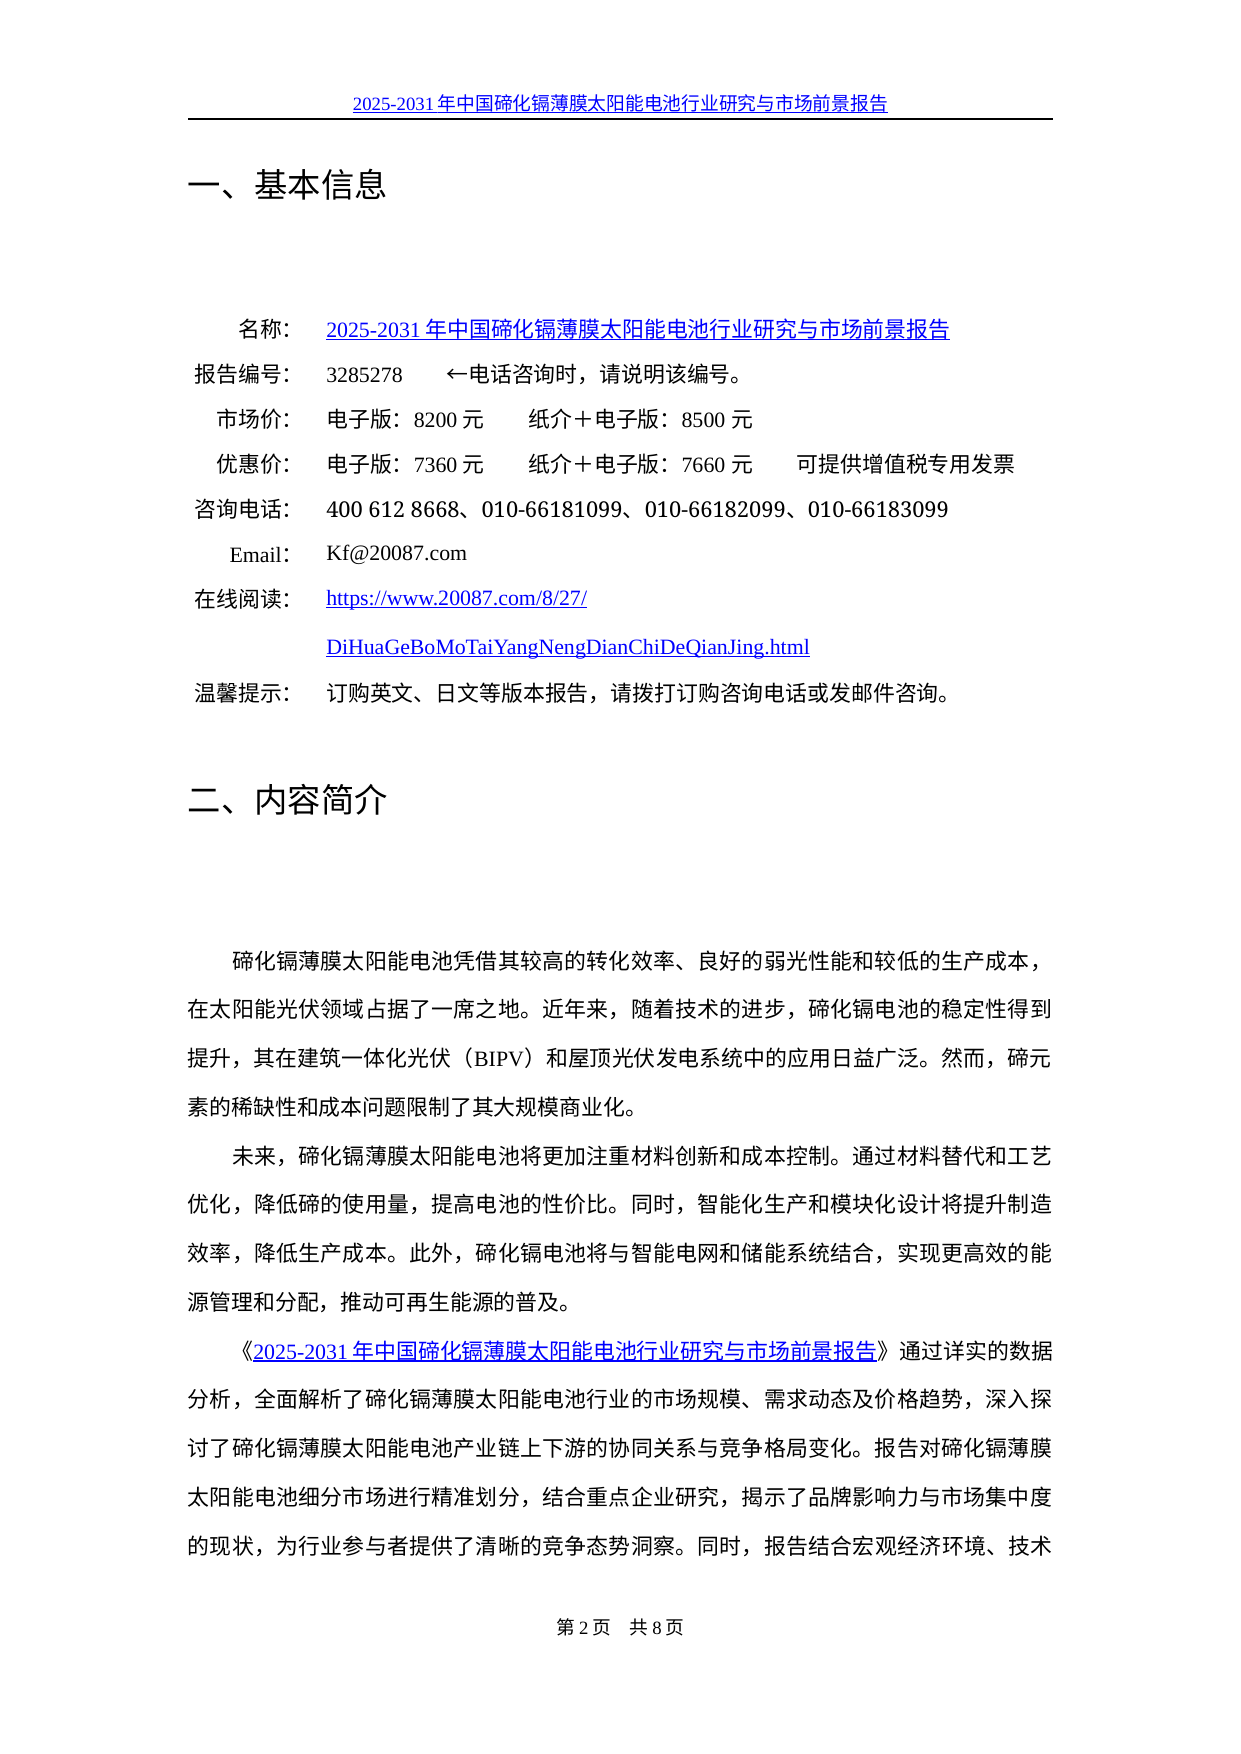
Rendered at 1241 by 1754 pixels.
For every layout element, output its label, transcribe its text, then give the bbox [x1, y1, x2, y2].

table_cell 3285278 ←电话咨询时，请说明该编号。 [315, 357, 1073, 402]
table_cell 电子版：8200 元 纸介＋电子版：8500 元 [315, 402, 1073, 447]
table_cell [315, 582, 1073, 675]
table_header 名称： [167, 312, 315, 357]
table_cell 温馨提示： [167, 675, 315, 720]
table_cell 市场价： [167, 402, 315, 447]
table_cell 电子版：7360 元 纸介＋电子版：7660 元 可提供增值税专用发票 [315, 447, 1073, 492]
title 二、内容简介 [187, 766, 1053, 831]
table_cell Email： [167, 537, 315, 582]
table_cell 优惠价： [167, 447, 315, 492]
table_cell 订购英文、日文等版本报告，请拨打订购咨询电话或发邮件咨询。 [315, 675, 1073, 720]
table_cell 咨询电话： [167, 492, 315, 537]
title 一、基本信息 [187, 150, 1053, 215]
table_cell 报告编号： [167, 357, 315, 402]
table_cell 在线阅读： [167, 582, 315, 675]
table_cell Kf@20087.com [315, 537, 1073, 582]
table_cell 400 612 8668、010-66181099、010-66182099、010-66183099 [315, 492, 1073, 537]
table_header 2025-2031年中国碲化镉薄膜太阳能电池行业研究与市场前景报告 [315, 312, 1073, 357]
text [187, 943, 1053, 1561]
